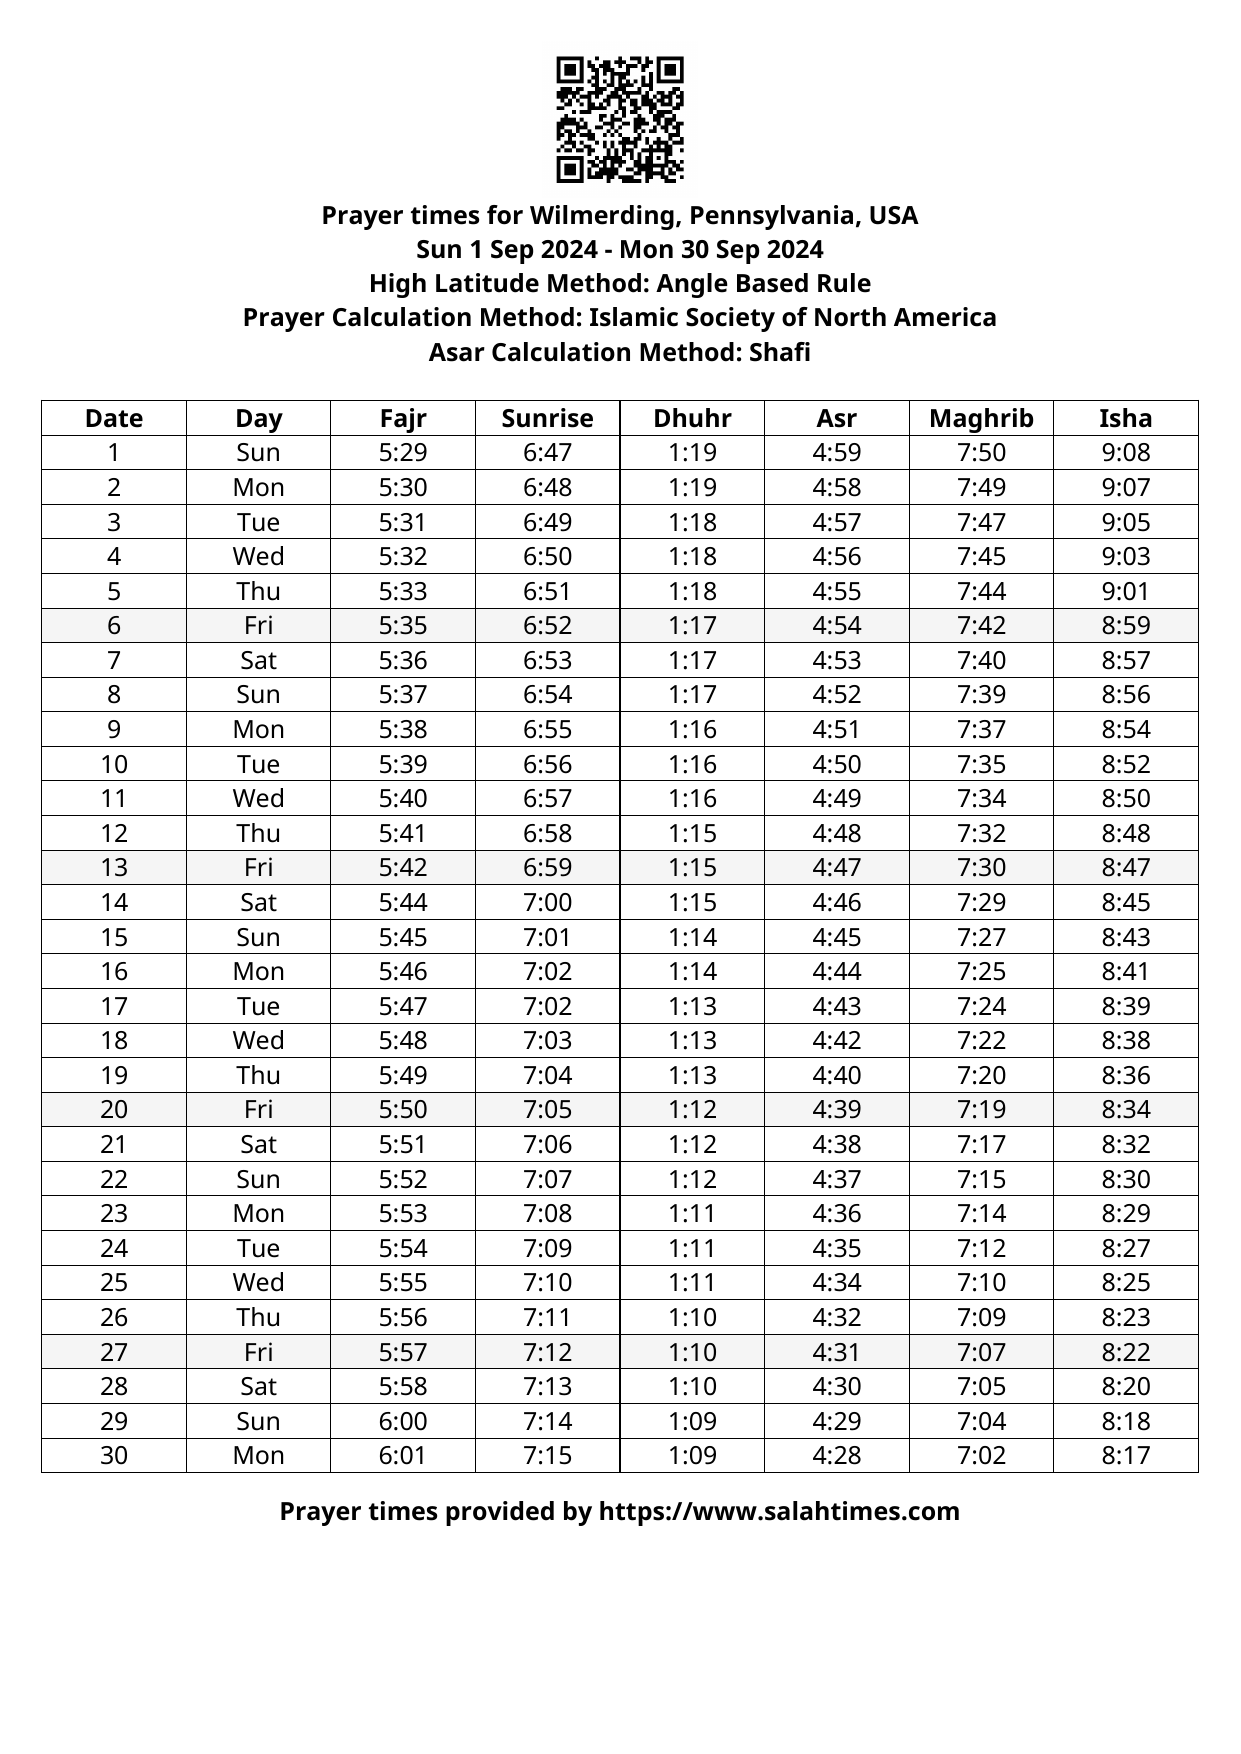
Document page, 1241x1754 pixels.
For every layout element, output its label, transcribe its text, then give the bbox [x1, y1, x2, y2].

table_cell 8:30 [1054, 1162, 1198, 1195]
table_cell 5:57 [331, 1335, 475, 1368]
table_cell 5:45 [331, 920, 475, 953]
table_cell 4:48 [765, 816, 909, 849]
table_cell Sun [187, 1162, 330, 1195]
table_cell 7:07 [910, 1335, 1053, 1368]
table_cell 4:50 [765, 747, 909, 780]
table_cell 8:17 [1054, 1439, 1198, 1472]
table_cell 17 [42, 989, 186, 1022]
table_cell 7:34 [910, 781, 1053, 815]
table_cell 1:17 [621, 609, 764, 642]
table_cell 7:05 [476, 1093, 619, 1126]
table_cell 7:44 [910, 574, 1053, 607]
table_cell 14 [42, 885, 186, 919]
table_cell 27 [42, 1335, 186, 1368]
table_cell 7:30 [910, 851, 1053, 884]
table_cell 4:31 [765, 1335, 909, 1368]
table_cell Tue [187, 1231, 330, 1264]
table_cell 7:04 [476, 1058, 619, 1092]
table_cell Sun [187, 436, 330, 469]
table_cell 4:59 [765, 436, 909, 469]
table_cell 1 [42, 436, 186, 469]
table_cell 6 [42, 609, 186, 642]
table_cell 1:16 [621, 781, 764, 815]
table_cell 4:40 [765, 1058, 909, 1092]
table_cell 7:49 [910, 470, 1053, 504]
table_cell 26 [42, 1300, 186, 1334]
table_cell 6:53 [476, 643, 619, 677]
table_cell 5:37 [331, 678, 475, 711]
table_cell 6:57 [476, 781, 619, 815]
table_cell Sat [187, 885, 330, 919]
table_cell 4 [42, 539, 186, 573]
table_cell 6:51 [476, 574, 619, 607]
table_cell 1:18 [621, 539, 764, 573]
table_cell 7:22 [910, 1024, 1053, 1057]
text Sun 1 Sep 2024 - Mon 30 Sep 2024 [42, 232, 1198, 266]
table_cell 5:55 [331, 1266, 475, 1299]
table_cell Wed [187, 1024, 330, 1057]
table_cell 8:47 [1054, 851, 1198, 884]
table_cell 4:42 [765, 1024, 909, 1057]
table_cell 7:37 [910, 712, 1053, 746]
table_cell Fri [187, 851, 330, 884]
table_cell 5:39 [331, 747, 475, 780]
text High Latitude Method: Angle Based Rule [42, 266, 1198, 300]
table_cell 4:37 [765, 1162, 909, 1195]
table_cell Wed [187, 781, 330, 815]
table_cell 6:58 [476, 816, 619, 849]
table_cell 1:16 [621, 747, 764, 780]
table_cell 5:47 [331, 989, 475, 1022]
table_cell 8:27 [1054, 1231, 1198, 1264]
table_cell 1:10 [621, 1369, 764, 1403]
table_cell 9:01 [1054, 574, 1198, 607]
table_cell Mon [187, 954, 330, 988]
table_cell 7:10 [910, 1266, 1053, 1299]
table_cell 9:08 [1054, 436, 1198, 469]
table_cell 4:45 [765, 920, 909, 953]
table_cell Sat [187, 1127, 330, 1161]
table_cell 7:09 [476, 1231, 619, 1264]
table_cell Thu [187, 816, 330, 849]
table_cell 7:06 [476, 1127, 619, 1161]
table_cell 13 [42, 851, 186, 884]
table_cell 8 [42, 678, 186, 711]
table_header Fajr [331, 401, 475, 434]
table_header Day [187, 401, 330, 434]
table_cell 1:14 [621, 920, 764, 953]
table_cell 7:25 [910, 954, 1053, 988]
table_cell 7:02 [476, 989, 619, 1022]
table_cell 1:09 [621, 1439, 764, 1472]
table_cell 8:41 [1054, 954, 1198, 988]
table_cell Tue [187, 989, 330, 1022]
table_cell Fri [187, 1093, 330, 1126]
table_cell 1:09 [621, 1404, 764, 1437]
table_cell 5:42 [331, 851, 475, 884]
table_cell 1:19 [621, 436, 764, 469]
table_cell 10 [42, 747, 186, 780]
table_cell 4:28 [765, 1439, 909, 1472]
table_cell 7:14 [910, 1196, 1053, 1230]
table_cell 7:27 [910, 920, 1053, 953]
table_cell Thu [187, 1300, 330, 1334]
table_cell 1:11 [621, 1231, 764, 1264]
table_cell 8:25 [1054, 1266, 1198, 1299]
table_cell 24 [42, 1231, 186, 1264]
table_cell Mon [187, 470, 330, 504]
table_cell 7:00 [476, 885, 619, 919]
text Asar Calculation Method: Shafi [42, 334, 1198, 368]
table_cell 6:52 [476, 609, 619, 642]
table_cell 6:50 [476, 539, 619, 573]
table_cell 8:38 [1054, 1024, 1198, 1057]
table_cell 16 [42, 954, 186, 988]
table_cell 19 [42, 1058, 186, 1092]
table_cell 7:14 [476, 1404, 619, 1437]
table_cell 5:31 [331, 505, 475, 538]
table_cell 6:59 [476, 851, 619, 884]
table_cell 8:57 [1054, 643, 1198, 677]
table_cell 4:52 [765, 678, 909, 711]
table_cell Mon [187, 1439, 330, 1472]
table_cell 5:53 [331, 1196, 475, 1230]
table_cell 4:56 [765, 539, 909, 573]
table_cell 6:54 [476, 678, 619, 711]
table_cell 1:18 [621, 574, 764, 607]
table_cell 5:41 [331, 816, 475, 849]
table_cell Wed [187, 1266, 330, 1299]
table_cell 4:38 [765, 1127, 909, 1161]
table_cell 6:55 [476, 712, 619, 746]
table_cell 7:17 [910, 1127, 1053, 1161]
table_cell 8:23 [1054, 1300, 1198, 1334]
table_cell Sat [187, 643, 330, 677]
table_cell 7:11 [476, 1300, 619, 1334]
table_cell 5:51 [331, 1127, 475, 1161]
table_cell 6:56 [476, 747, 619, 780]
table_cell 9 [42, 712, 186, 746]
table_cell 5:52 [331, 1162, 475, 1195]
table_cell 4:35 [765, 1231, 909, 1264]
table_cell 29 [42, 1404, 186, 1437]
table_cell Tue [187, 747, 330, 780]
table_cell 1:11 [621, 1266, 764, 1299]
table_cell 5:54 [331, 1231, 475, 1264]
table_cell 7:50 [910, 436, 1053, 469]
table_cell 4:32 [765, 1300, 909, 1334]
table_cell 8:50 [1054, 781, 1198, 815]
table_cell 6:49 [476, 505, 619, 538]
table_cell 1:11 [621, 1196, 764, 1230]
picture [542, 41, 699, 198]
table_cell 4:43 [765, 989, 909, 1022]
table_cell Thu [187, 574, 330, 607]
table_cell 7:42 [910, 609, 1053, 642]
table_cell 5:48 [331, 1024, 475, 1057]
table_cell 5 [42, 574, 186, 607]
table_cell 7:08 [476, 1196, 619, 1230]
table_cell 30 [42, 1439, 186, 1472]
table_cell 5:46 [331, 954, 475, 988]
table_cell 4:49 [765, 781, 909, 815]
table_cell Sat [187, 1369, 330, 1403]
table_cell 7:02 [476, 954, 619, 988]
table_cell 6:01 [331, 1439, 475, 1472]
table_cell 8:45 [1054, 885, 1198, 919]
table_cell Mon [187, 1196, 330, 1230]
table_cell Sun [187, 920, 330, 953]
table_cell Sun [187, 1404, 330, 1437]
table_cell 4:34 [765, 1266, 909, 1299]
table_cell 8:54 [1054, 712, 1198, 746]
table_cell 5:49 [331, 1058, 475, 1092]
table_cell 4:51 [765, 712, 909, 746]
table_cell 5:36 [331, 643, 475, 677]
table_cell 5:32 [331, 539, 475, 573]
table_cell 4:54 [765, 609, 909, 642]
table_cell 7 [42, 643, 186, 677]
table_cell 7:10 [476, 1266, 619, 1299]
table_cell 8:32 [1054, 1127, 1198, 1161]
table_cell Thu [187, 1058, 330, 1092]
text Prayer Calculation Method: Islamic Society of North America [42, 300, 1198, 334]
table_cell 12 [42, 816, 186, 849]
table_cell 28 [42, 1369, 186, 1403]
table_cell 5:33 [331, 574, 475, 607]
table_cell 7:12 [910, 1231, 1053, 1264]
table_cell 1:12 [621, 1093, 764, 1126]
table_cell 11 [42, 781, 186, 815]
table_cell 7:15 [910, 1162, 1053, 1195]
table_cell 7:09 [910, 1300, 1053, 1334]
text Prayer times for Wilmerding, Pennsylvania, USA [42, 198, 1198, 232]
table_cell 1:18 [621, 505, 764, 538]
table_header Asr [765, 401, 909, 434]
table_cell 4:46 [765, 885, 909, 919]
table_cell 1:13 [621, 989, 764, 1022]
table_cell 7:01 [476, 920, 619, 953]
table_cell 7:35 [910, 747, 1053, 780]
table_cell 8:22 [1054, 1335, 1198, 1368]
table_cell 4:58 [765, 470, 909, 504]
table_cell 1:15 [621, 851, 764, 884]
table_cell 20 [42, 1093, 186, 1126]
table_cell 7:15 [476, 1439, 619, 1472]
table_cell 8:18 [1054, 1404, 1198, 1437]
table_cell 2 [42, 470, 186, 504]
table_cell 8:56 [1054, 678, 1198, 711]
table_cell 5:56 [331, 1300, 475, 1334]
table_cell 5:38 [331, 712, 475, 746]
table_cell 1:10 [621, 1300, 764, 1334]
table_cell 1:15 [621, 885, 764, 919]
table_cell 8:34 [1054, 1093, 1198, 1126]
table_cell 7:12 [476, 1335, 619, 1368]
table_cell 7:45 [910, 539, 1053, 573]
table_cell 1:15 [621, 816, 764, 849]
table_cell 1:19 [621, 470, 764, 504]
table_cell 5:50 [331, 1093, 475, 1126]
table_cell 7:39 [910, 678, 1053, 711]
table_cell 1:17 [621, 678, 764, 711]
table_cell 8:48 [1054, 816, 1198, 849]
table_cell 5:40 [331, 781, 475, 815]
table_cell 6:48 [476, 470, 619, 504]
table_cell 4:55 [765, 574, 909, 607]
table_cell 7:19 [910, 1093, 1053, 1126]
table_cell 1:17 [621, 643, 764, 677]
table_cell 7:02 [910, 1439, 1053, 1472]
table_cell 5:44 [331, 885, 475, 919]
table_cell 5:29 [331, 436, 475, 469]
table_cell 4:36 [765, 1196, 909, 1230]
table_header Isha [1054, 401, 1198, 434]
table_cell 8:52 [1054, 747, 1198, 780]
text Prayer times provided by https://www.salahtimes.com [42, 1494, 1198, 1528]
table_cell 7:29 [910, 885, 1053, 919]
table_cell 7:24 [910, 989, 1053, 1022]
table_cell 6:00 [331, 1404, 475, 1437]
table_cell 4:44 [765, 954, 909, 988]
table_cell 8:20 [1054, 1369, 1198, 1403]
table_cell 1:13 [621, 1024, 764, 1057]
table_cell 9:05 [1054, 505, 1198, 538]
table_cell Wed [187, 539, 330, 573]
table_cell 1:12 [621, 1127, 764, 1161]
table_cell 8:29 [1054, 1196, 1198, 1230]
table_cell 8:59 [1054, 609, 1198, 642]
table_cell 18 [42, 1024, 186, 1057]
table_cell 7:04 [910, 1404, 1053, 1437]
table_cell 6:47 [476, 436, 619, 469]
table_cell 9:03 [1054, 539, 1198, 573]
table_cell 4:29 [765, 1404, 909, 1437]
table_cell Fri [187, 1335, 330, 1368]
table_cell Fri [187, 609, 330, 642]
table_cell 7:13 [476, 1369, 619, 1403]
table_cell 8:39 [1054, 989, 1198, 1022]
table_cell 8:36 [1054, 1058, 1198, 1092]
table_cell Sun [187, 678, 330, 711]
table_cell 4:57 [765, 505, 909, 538]
table_cell Mon [187, 712, 330, 746]
table_cell 5:58 [331, 1369, 475, 1403]
table_header Dhuhr [621, 401, 764, 434]
table_cell Tue [187, 505, 330, 538]
table_cell 7:07 [476, 1162, 619, 1195]
table_cell 7:47 [910, 505, 1053, 538]
table_header Sunrise [476, 401, 619, 434]
table_cell 15 [42, 920, 186, 953]
table_cell 7:40 [910, 643, 1053, 677]
table_cell 3 [42, 505, 186, 538]
table_cell 4:39 [765, 1093, 909, 1126]
table_cell 25 [42, 1266, 186, 1299]
table_cell 1:13 [621, 1058, 764, 1092]
table_cell 23 [42, 1196, 186, 1230]
table_cell 1:10 [621, 1335, 764, 1368]
table_cell 7:03 [476, 1024, 619, 1057]
table_cell 4:53 [765, 643, 909, 677]
table_cell 7:05 [910, 1369, 1053, 1403]
table_cell 1:16 [621, 712, 764, 746]
table_cell 9:07 [1054, 470, 1198, 504]
table_cell 22 [42, 1162, 186, 1195]
table_cell 4:47 [765, 851, 909, 884]
table_cell 7:32 [910, 816, 1053, 849]
table_cell 7:20 [910, 1058, 1053, 1092]
table_cell 5:30 [331, 470, 475, 504]
table_cell 8:43 [1054, 920, 1198, 953]
table_cell 21 [42, 1127, 186, 1161]
table_cell 1:12 [621, 1162, 764, 1195]
table_cell 4:30 [765, 1369, 909, 1403]
table_header Maghrib [910, 401, 1053, 434]
table_header Date [42, 401, 186, 434]
table_cell 5:35 [331, 609, 475, 642]
table_cell 1:14 [621, 954, 764, 988]
